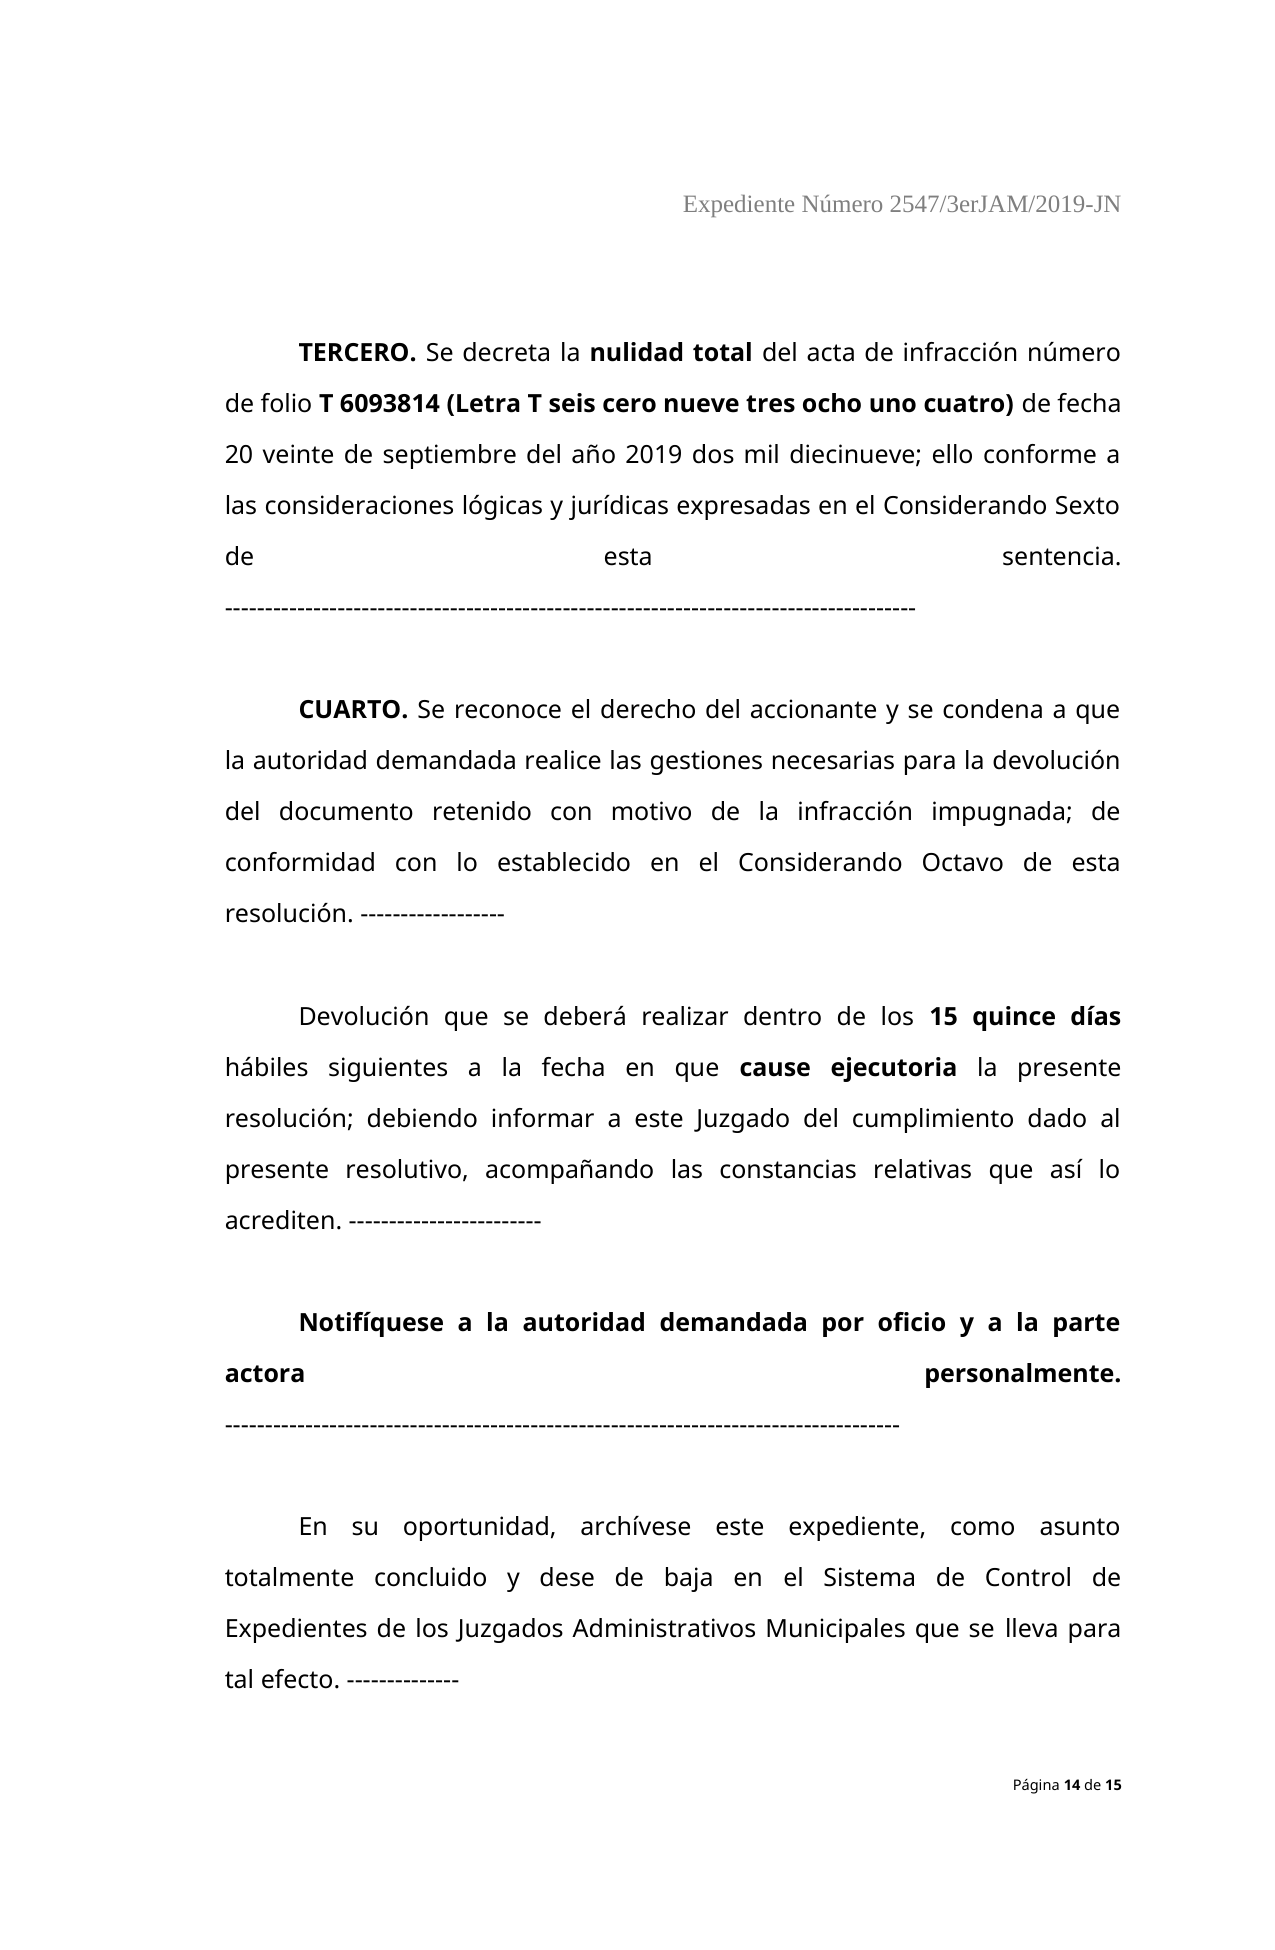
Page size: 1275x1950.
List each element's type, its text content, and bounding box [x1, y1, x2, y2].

text Devolución que se deberá realizar dentro de los 15 quince días hábiles siguientes a la fecha en que cause ejecutoria la presente resolución; debiendo informar a este Juzgado del cumplimiento dado al presente resolutivo, acompañando las constancias relativas que así lo acrediten. ------------------------ [224, 998, 1121, 1236]
text TERCERO. Se decreta la nulidad total del acta de infracción número de folio T 6093814 (Letra T seis cero nueve tres ocho uno cuatro) de fecha 20 veinte de septiembre del año 2019 dos mil diecinueve; ello conforme a las consideraciones lógicas y jurídicas expresadas en el Considerando Sexto de esta sentencia. -------------------------------------------------------------------------------------- [224, 334, 1121, 624]
text CUARTO. Se reconoce el derecho del accionante y se condena a que la autoridad demandada realice las gestiones necesarias para la devolución del documento retenido con motivo de la infracción impugnada; de conformidad con lo establecido en el Considerando Octavo de esta resolución. ------------------ [224, 692, 1121, 930]
text En su oportunidad, archívese este expediente, como asunto totalmente concluido y dese de baja en el Sistema de Control de Expedientes de los Juzgados Administrativos Municipales que se lleva para tal efecto. -------------- [224, 1508, 1121, 1696]
text Notifíquese a la autoridad demandada por oficio y a la parte actora personalmente. ------------------------------------------------------------------------------------ [224, 1304, 1121, 1441]
